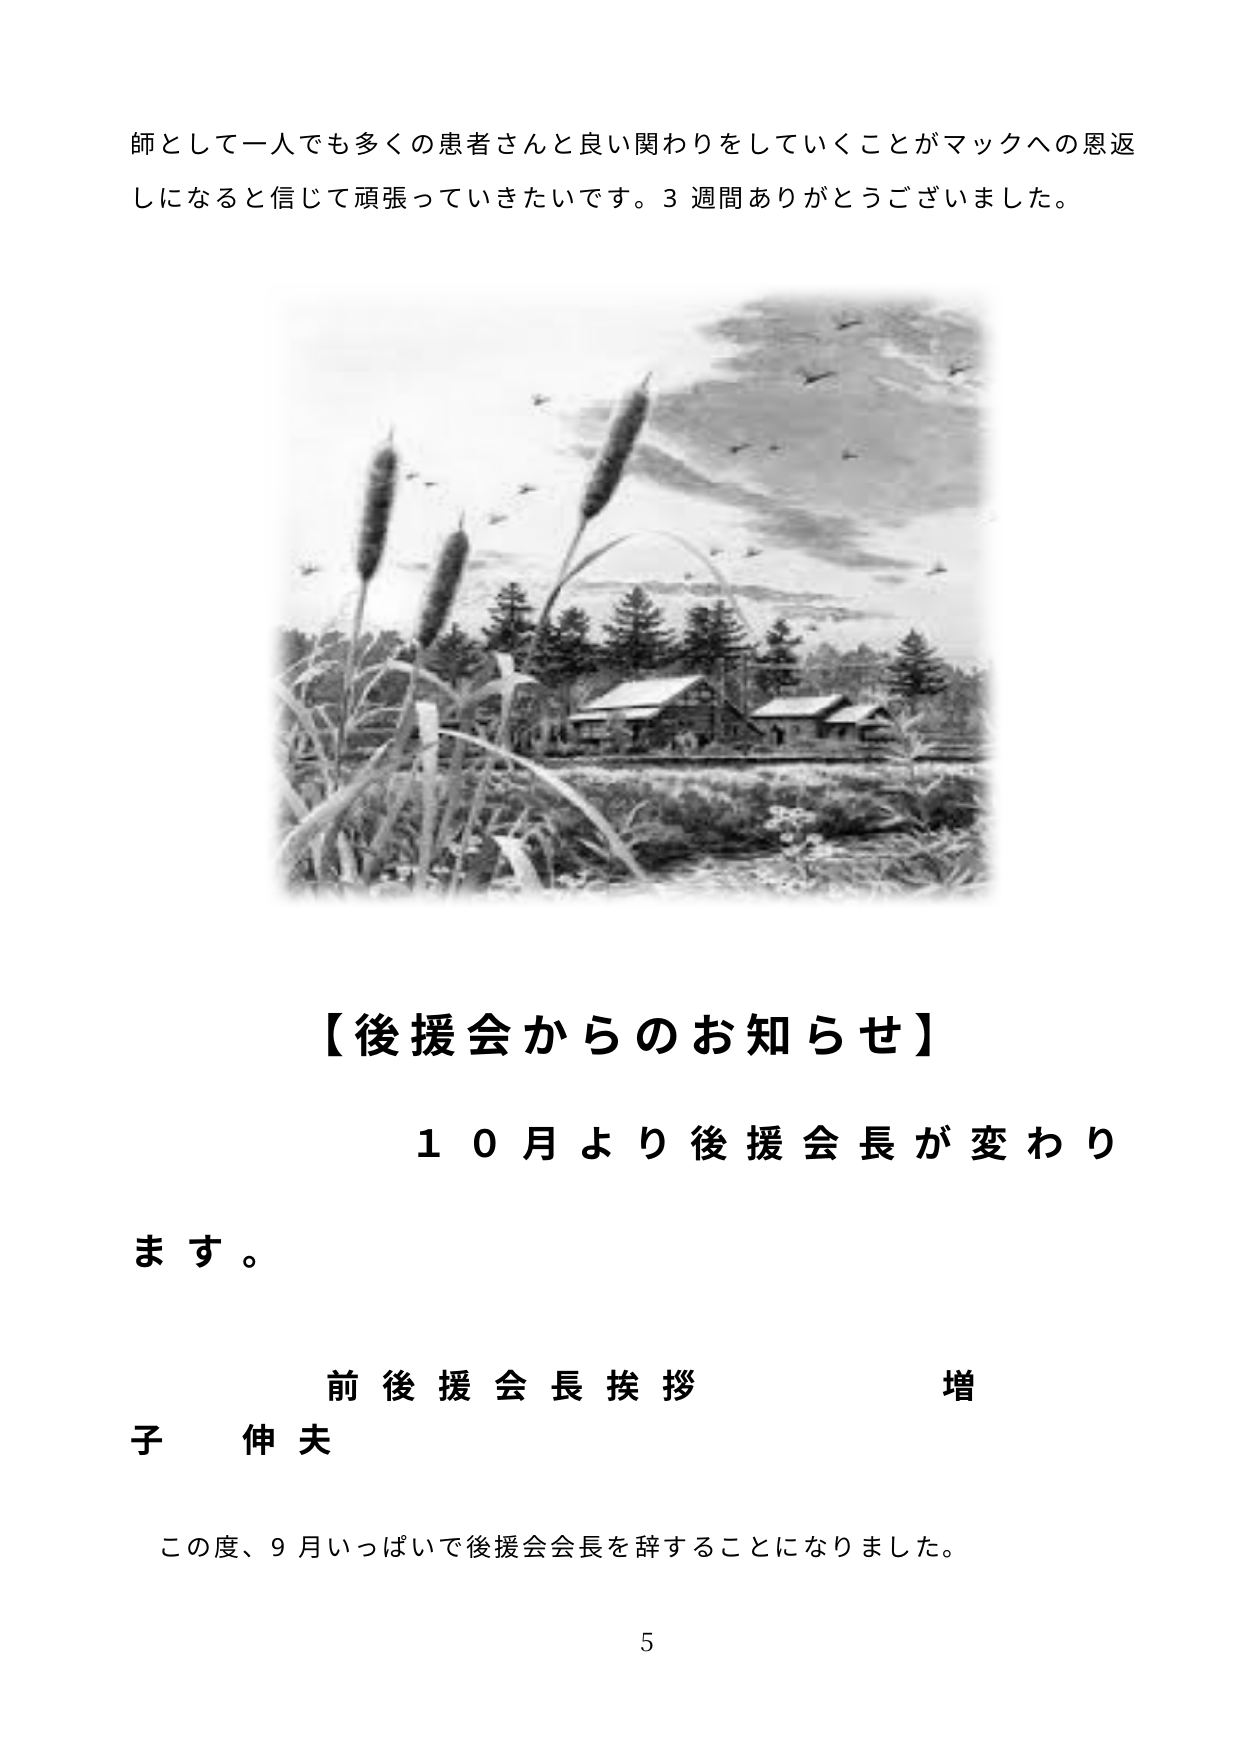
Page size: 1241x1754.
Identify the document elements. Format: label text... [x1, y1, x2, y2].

text 前後援会長挨拶 増子 伸夫 [130, 1357, 1050, 1464]
text この度、9月いっぱいで後援会会長を辞することになりました。 [130, 1518, 1139, 1572]
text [130, 116, 1139, 223]
text 【後援会からのお知らせ】 [130, 979, 1139, 1087]
text １０月より後援会長が変わります。 [130, 1087, 1139, 1303]
